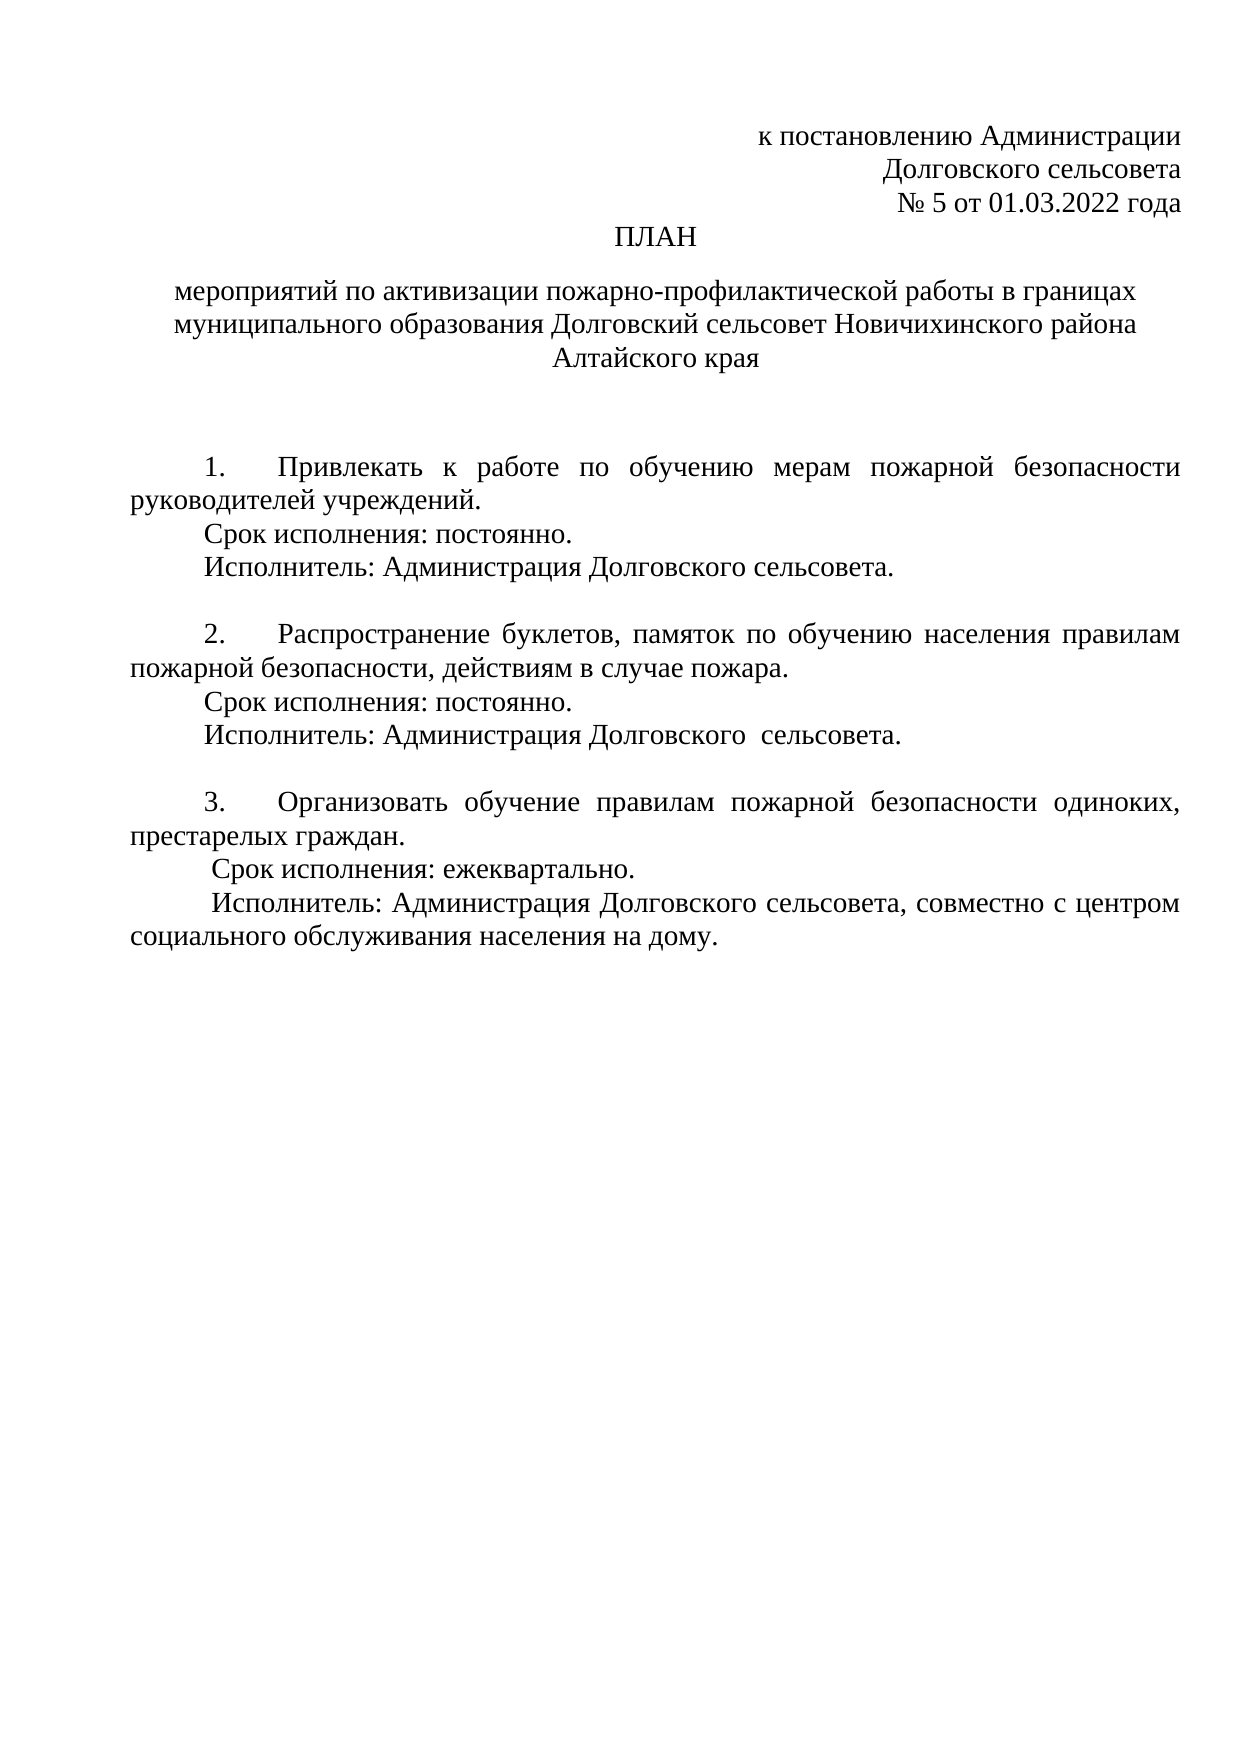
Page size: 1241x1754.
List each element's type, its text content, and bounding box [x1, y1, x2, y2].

text мероприятий по активизации пожарно-профилактической работы в границах муниципального образования Долговский сельсовет Новичихинского района Алтайского края [130, 273, 1181, 374]
list Привлекать к работе по обучению мерам пожарной безопасности руководителей учреждений. [130, 449, 1181, 516]
text Срок исполнения: постоянно. [130, 684, 1181, 717]
text Исполнитель: Администрация Долговского сельсовета, совместно с центром социального обслуживания населения на дому. [130, 885, 1181, 952]
list Распространение буклетов, памяток по обучению населения правилам пожарной безопасности, действиям в случае пожара. [130, 617, 1181, 684]
text Исполнитель: Администрация Долговского сельсовета. [130, 549, 1181, 583]
text Срок исполнения: ежеквартально. [130, 851, 1181, 885]
text Срок исполнения: постоянно. [130, 516, 1181, 549]
text ПЛАН [130, 219, 1181, 252]
text Долговского сельсовета [130, 152, 1181, 185]
list Организовать обучение правилам пожарной безопасности одиноких, престарелых граждан. [130, 784, 1181, 851]
text Исполнитель: Администрация Долговского сельсовета. [130, 717, 1181, 751]
text № 5 от 01.03.2022 года [130, 185, 1181, 219]
text к постановлению Администрации [130, 118, 1181, 152]
